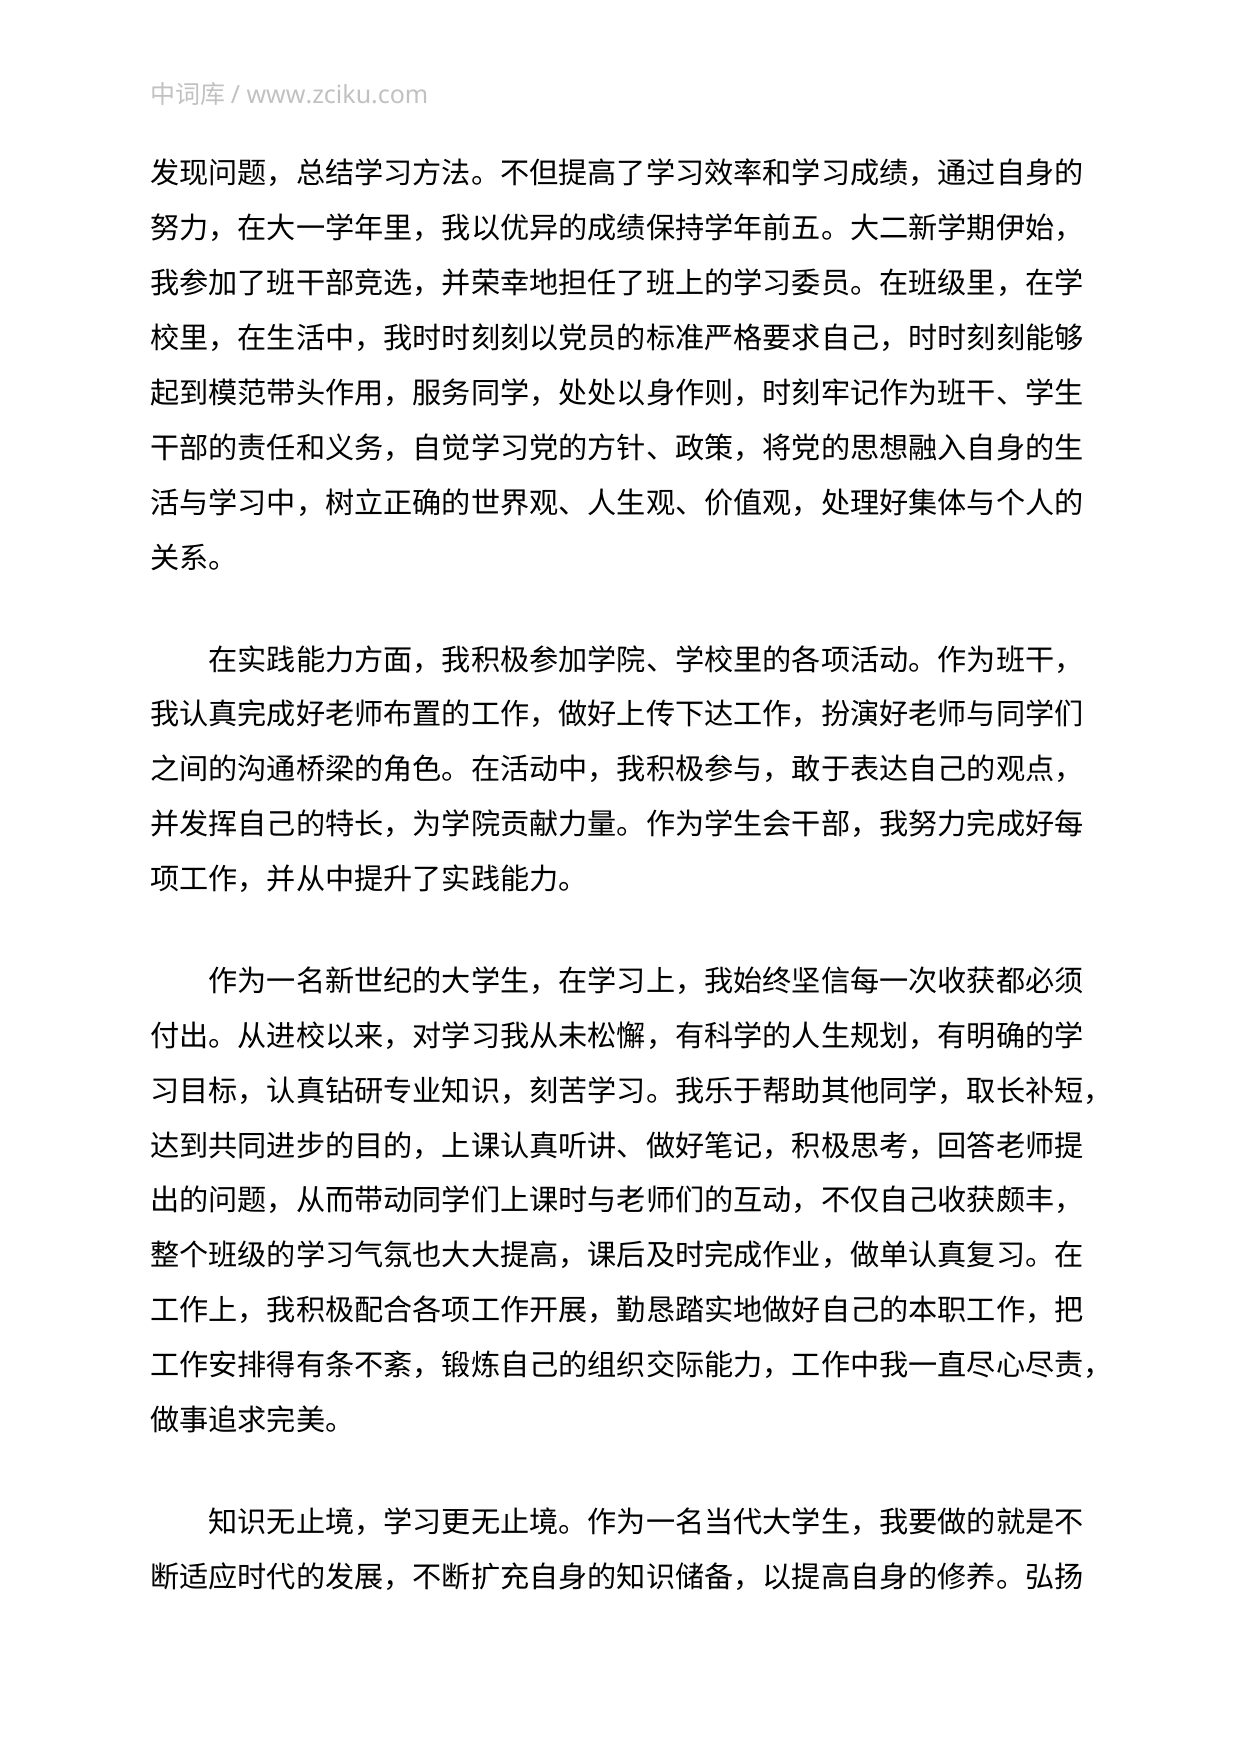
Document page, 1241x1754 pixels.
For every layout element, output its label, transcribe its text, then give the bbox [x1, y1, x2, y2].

text 在实践能力方面，我积极参加学院、学校里的各项活动。作为班干，我认真完成好老师布置的工作，做好上传下达工作，扮演好老师与同学们之间的沟通桥梁的角色。在活动中，我积极参与，敢于表达自己的观点，并发挥自己的特长，为学院贡献力量。作为学生会干部，我努力完成好每项工作，并从中提升了实践能力。 [150, 636, 1090, 898]
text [150, 150, 1090, 577]
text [150, 1498, 1090, 1596]
text 作为一名新世纪的大学生，在学习上，我始终坚信每一次收获都必须付出。从进校以来，对学习我从未松懈，有科学的人生规划，有明确的学习目标，认真钻研专业知识，刻苦学习。我乐于帮助其他同学，取长补短，达到共同进步的目的，上课认真听讲、做好笔记，积极思考，回答老师提出的问题，从而带动同学们上课时与老师们的互动，不仅自己收获颇丰，整个班级的学习气氛也大大提高，课后及时完成作业，做单认真复习。在工作上，我积极配合各项工作开展，勤恳踏实地做好自己的本职工作，把工作安排得有条不紊，锻炼自己的组织交际能力，工作中我一直尽心尽责，做事追求完美。 [150, 957, 1090, 1439]
